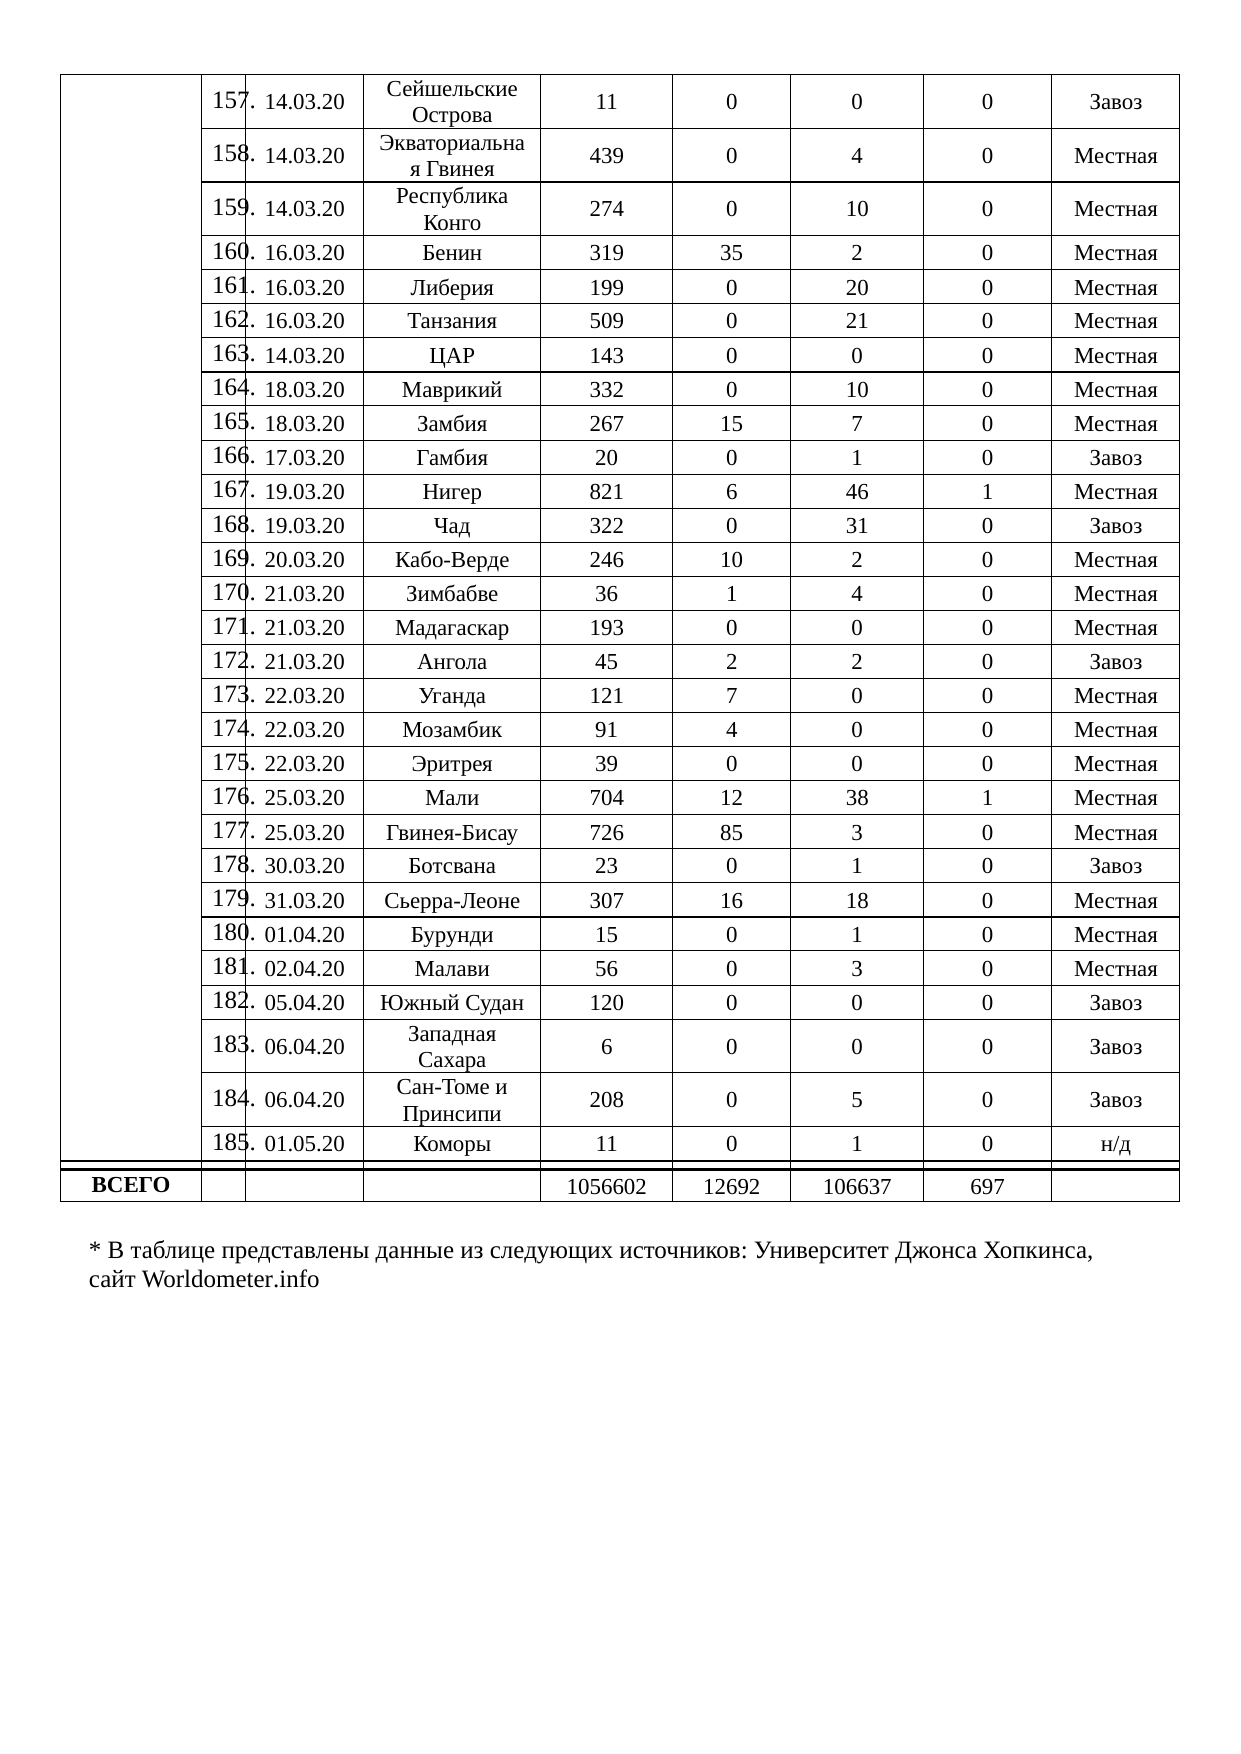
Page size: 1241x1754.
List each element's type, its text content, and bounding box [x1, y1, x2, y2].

table_cell 85 [673, 815, 790, 848]
table_cell [202, 373, 245, 405]
table_cell ВСЕГО [61, 1171, 201, 1201]
table_cell 20 [541, 441, 672, 473]
table_cell [202, 815, 245, 848]
table_cell [202, 509, 245, 542]
table_cell Ботсвана [364, 849, 540, 882]
table_cell [202, 129, 245, 181]
table_cell [202, 304, 245, 337]
table_cell 0 [924, 75, 1051, 128]
table_cell 0 [924, 236, 1051, 269]
table_cell [202, 918, 245, 950]
table_cell 0 [673, 1020, 790, 1072]
table_cell 2 [791, 645, 923, 678]
table_cell 14.03.20 [246, 129, 363, 181]
table_cell [202, 1171, 245, 1201]
table_cell 0 [673, 986, 790, 1018]
table_cell 01.05.20 [246, 1127, 363, 1160]
table_cell Ангола [364, 645, 540, 678]
table_cell [202, 679, 245, 712]
table_cell 0 [673, 849, 790, 882]
table_cell 11 [541, 75, 672, 128]
table_cell 193 [541, 611, 672, 644]
table_cell 23 [541, 849, 672, 882]
table_cell 0 [924, 183, 1051, 235]
table_cell [246, 1162, 363, 1168]
table_cell [202, 577, 245, 610]
table_cell 14.03.20 [246, 338, 363, 371]
table_cell 1 [791, 1127, 923, 1160]
table_cell 319 [541, 236, 672, 269]
table_cell 05.04.20 [246, 986, 363, 1018]
table_cell Местная [1052, 129, 1179, 181]
table_cell 21.03.20 [246, 577, 363, 610]
table_cell Сан-Томе и Принсипи [364, 1073, 540, 1126]
table_cell 0 [791, 986, 923, 1018]
table_cell Местная [1052, 611, 1179, 644]
table_cell 283723 [791, 1171, 923, 1201]
table_cell 0 [924, 713, 1051, 746]
table_cell [202, 849, 245, 882]
table_cell 509 [541, 304, 672, 337]
table_cell [202, 183, 245, 235]
table_cell [202, 475, 245, 508]
table_cell 25.03.20 [246, 781, 363, 814]
table_cell 01.04.20 [246, 918, 363, 950]
table_cell Малави [364, 951, 540, 984]
table_cell 0 [924, 1127, 1051, 1160]
table_cell 0 [924, 1020, 1051, 1072]
table_cell 2 [791, 543, 923, 576]
table_cell Местная [1052, 338, 1179, 371]
table_cell [202, 611, 245, 644]
table_cell Местная [1052, 236, 1179, 269]
table_cell 0 [924, 577, 1051, 610]
table_cell 0 [924, 679, 1051, 712]
table_cell Местная [1052, 713, 1179, 746]
table_cell Западная Сахара [364, 1020, 540, 1072]
table_cell Мали [364, 781, 540, 814]
table_cell 4 [791, 129, 923, 181]
table_cell 2 [673, 645, 790, 678]
table_cell Местная [1052, 183, 1179, 235]
table_cell 274 [541, 183, 672, 235]
table_cell 30.03.20 [246, 849, 363, 882]
table_cell Южный Судан [364, 986, 540, 1018]
table_cell 0 [924, 951, 1051, 984]
table_cell 15 [673, 406, 790, 439]
table_cell Чад [364, 509, 540, 542]
table_cell [1052, 1171, 1179, 1201]
table_cell Местная [1052, 781, 1179, 814]
table_cell 5 [791, 1073, 923, 1126]
table_cell 31.03.20 [246, 883, 363, 916]
table_cell Местная [1052, 270, 1179, 303]
table_cell 0 [673, 1073, 790, 1126]
table_cell Местная [1052, 883, 1179, 916]
table_cell 199 [541, 270, 672, 303]
table_cell 0 [673, 373, 790, 405]
table_cell 15 [541, 918, 672, 950]
table_cell 0 [924, 509, 1051, 542]
table_cell Замбия [364, 406, 540, 439]
table_cell 0 [924, 1073, 1051, 1126]
table_cell ЦАР [364, 338, 540, 371]
table_cell 267 [541, 406, 672, 439]
table_cell 06.04.20 [246, 1073, 363, 1126]
table_cell 0 [924, 129, 1051, 181]
table_cell Местная [1052, 543, 1179, 576]
table_cell 02.04.20 [246, 951, 363, 984]
table_cell [202, 713, 245, 746]
table_cell 307 [541, 883, 672, 916]
table_cell Кабо-Верде [364, 543, 540, 576]
table_cell 56 [541, 951, 672, 984]
table_cell 6 [541, 1020, 672, 1072]
table_cell Сейшельские Острова [364, 75, 540, 128]
table_cell 16.03.20 [246, 304, 363, 337]
table_cell н/д [1052, 1127, 1179, 1160]
table_cell [364, 1162, 540, 1168]
table_cell Республика Конго [364, 183, 540, 235]
table_cell [202, 883, 245, 916]
table_cell 10 [791, 373, 923, 405]
table_cell 21.03.20 [246, 611, 363, 644]
table_cell Бенин [364, 236, 540, 269]
table_cell Завоз [1052, 441, 1179, 473]
table_cell Местная [1052, 406, 1179, 439]
table_cell 25.03.20 [246, 815, 363, 848]
table_cell 821 [541, 475, 672, 508]
table_cell 20.03.20 [246, 543, 363, 576]
table_cell Коморы [364, 1127, 540, 1160]
table_cell 0 [673, 183, 790, 235]
table_cell [202, 75, 245, 128]
table_cell Местная [1052, 679, 1179, 712]
table_cell 1 [791, 849, 923, 882]
table_cell 7 [673, 679, 790, 712]
table_cell 121 [541, 679, 672, 712]
table_cell [202, 1162, 245, 1168]
table_cell 246 [541, 543, 672, 576]
table_cell 45 [541, 645, 672, 678]
text * В таблице представлены данные из следующих источников: Университет Джонса Хопкинса, сайт Worldometer.info [89, 1235, 1152, 1293]
table_cell 1 [791, 918, 923, 950]
table_cell [202, 747, 245, 780]
table_cell 0 [673, 918, 790, 950]
table_cell 0 [673, 270, 790, 303]
table_cell 726 [541, 815, 672, 848]
table_cell [202, 338, 245, 371]
table_cell 0 [924, 883, 1051, 916]
table_cell 1 [924, 475, 1051, 508]
table_cell 35 [673, 236, 790, 269]
table_cell 208 [541, 1073, 672, 1126]
table_cell 14.03.20 [246, 183, 363, 235]
table_cell 1 [673, 577, 790, 610]
table_cell 4 [673, 713, 790, 746]
table_cell 16.03.20 [246, 236, 363, 269]
table_cell 4 [791, 577, 923, 610]
table_cell 322 [541, 509, 672, 542]
table_cell Уганда [364, 679, 540, 712]
table_cell 46 [791, 475, 923, 508]
table_cell 0 [791, 679, 923, 712]
table_cell 0 [673, 75, 790, 128]
table_cell [1052, 1162, 1179, 1168]
table_cell 0 [924, 747, 1051, 780]
table_cell 0 [924, 543, 1051, 576]
table_cell Местная [1052, 815, 1179, 848]
table_cell Завоз [1052, 1020, 1179, 1072]
table_cell Завоз [1052, 509, 1179, 542]
table_cell 18.03.20 [246, 373, 363, 405]
table_cell 0 [791, 1020, 923, 1072]
table_cell 0 [673, 747, 790, 780]
table_cell 332 [541, 373, 672, 405]
table_cell 0 [791, 713, 923, 746]
table_cell Бурунди [364, 918, 540, 950]
table_cell 0 [673, 129, 790, 181]
table_cell 0 [924, 645, 1051, 678]
table_cell 0 [924, 918, 1051, 950]
table_cell 19.03.20 [246, 475, 363, 508]
table_cell [202, 236, 245, 269]
table_cell [202, 1073, 245, 1126]
table_cell 0 [924, 338, 1051, 371]
table_cell [202, 441, 245, 473]
table_cell Завоз [1052, 849, 1179, 882]
table_cell 0 [924, 304, 1051, 337]
table_cell Местная [1052, 304, 1179, 337]
table_cell [202, 645, 245, 678]
table_cell 38 [791, 781, 923, 814]
table_cell Гвинея-Бисау [364, 815, 540, 848]
table_cell 21 [791, 304, 923, 337]
table_cell 1 [924, 781, 1051, 814]
table_cell 36 [541, 577, 672, 610]
table_cell Местная [1052, 577, 1179, 610]
table_cell 31 [791, 509, 923, 542]
table_cell 12 [673, 781, 790, 814]
table_cell 120 [541, 986, 672, 1018]
table_cell 0 [791, 611, 923, 644]
table_cell Местная [1052, 475, 1179, 508]
table_cell 0 [924, 270, 1051, 303]
table_cell Завоз [1052, 645, 1179, 678]
table_cell Завоз [1052, 1073, 1179, 1126]
table_cell Мозамбик [364, 713, 540, 746]
table_cell Местная [1052, 747, 1179, 780]
table_cell 3 [791, 815, 923, 848]
table_cell 439 [541, 129, 672, 181]
table_cell 7 [791, 406, 923, 439]
table_cell 2 [791, 236, 923, 269]
table_cell 22.03.20 [246, 713, 363, 746]
table_cell 0 [924, 815, 1051, 848]
table_cell 21.03.20 [246, 645, 363, 678]
table_cell Эритрея [364, 747, 540, 780]
table_cell 16.03.20 [246, 270, 363, 303]
table_cell 18 [791, 883, 923, 916]
table_cell 0 [924, 373, 1051, 405]
table_cell 0 [673, 441, 790, 473]
table_cell 10 [673, 543, 790, 576]
table_cell [246, 1171, 363, 1201]
table_cell [364, 1171, 540, 1201]
table_cell Зимбабве [364, 577, 540, 610]
table_cell 91 [541, 713, 672, 746]
table_cell 20 [791, 270, 923, 303]
table_cell 0 [924, 611, 1051, 644]
table_cell 18.03.20 [246, 406, 363, 439]
table_cell [202, 951, 245, 984]
table_cell 0 [791, 338, 923, 371]
table_cell 1 [791, 441, 923, 473]
table_cell 3451 [924, 1171, 1051, 1201]
table_cell 0 [791, 75, 923, 128]
table_cell Нигер [364, 475, 540, 508]
table_cell 0 [673, 509, 790, 542]
table_cell [202, 406, 245, 439]
table_cell 0 [673, 304, 790, 337]
table_cell Маврикий [364, 373, 540, 405]
table_cell 17.03.20 [246, 441, 363, 473]
table_cell 22.03.20 [246, 679, 363, 712]
table_cell Либерия [364, 270, 540, 303]
table_cell 3 [791, 951, 923, 984]
table_cell 0 [673, 1127, 790, 1160]
table_cell 14.03.20 [246, 75, 363, 128]
table_cell 22.03.20 [246, 747, 363, 780]
table_cell 16 [673, 883, 790, 916]
table_cell 0 [924, 406, 1051, 439]
table_cell Местная [1052, 918, 1179, 950]
table_cell 0 [924, 849, 1051, 882]
table_cell Местная [1052, 951, 1179, 984]
table_cell Завоз [1052, 986, 1179, 1018]
table_cell Завоз [1052, 75, 1179, 128]
table_cell 0 [673, 611, 790, 644]
table_cell 0 [673, 338, 790, 371]
table_cell 0 [791, 747, 923, 780]
table_cell 19.03.20 [246, 509, 363, 542]
table_cell 11 [541, 1127, 672, 1160]
table_cell 79483 [673, 1171, 790, 1201]
table_cell [202, 781, 245, 814]
table_cell Мадагаскар [364, 611, 540, 644]
table_cell [202, 986, 245, 1018]
table_cell 6 [673, 475, 790, 508]
table_cell [202, 543, 245, 576]
table_cell 0 [673, 951, 790, 984]
table_cell Танзания [364, 304, 540, 337]
table_cell Гамбия [364, 441, 540, 473]
table_cell 704 [541, 781, 672, 814]
table_cell 143 [541, 338, 672, 371]
table_cell 4176583 [541, 1171, 672, 1201]
table_cell 39 [541, 747, 672, 780]
table_cell 06.04.20 [246, 1020, 363, 1072]
table_cell [202, 1020, 245, 1072]
table_cell 0 [924, 986, 1051, 1018]
table_cell [202, 1127, 245, 1160]
table_cell Экваториальная Гвинея [364, 129, 540, 181]
table_cell 0 [924, 441, 1051, 473]
table_cell Местная [1052, 373, 1179, 405]
table_cell 10 [791, 183, 923, 235]
table_cell [202, 270, 245, 303]
table_cell Сьерра-Леоне [364, 883, 540, 916]
